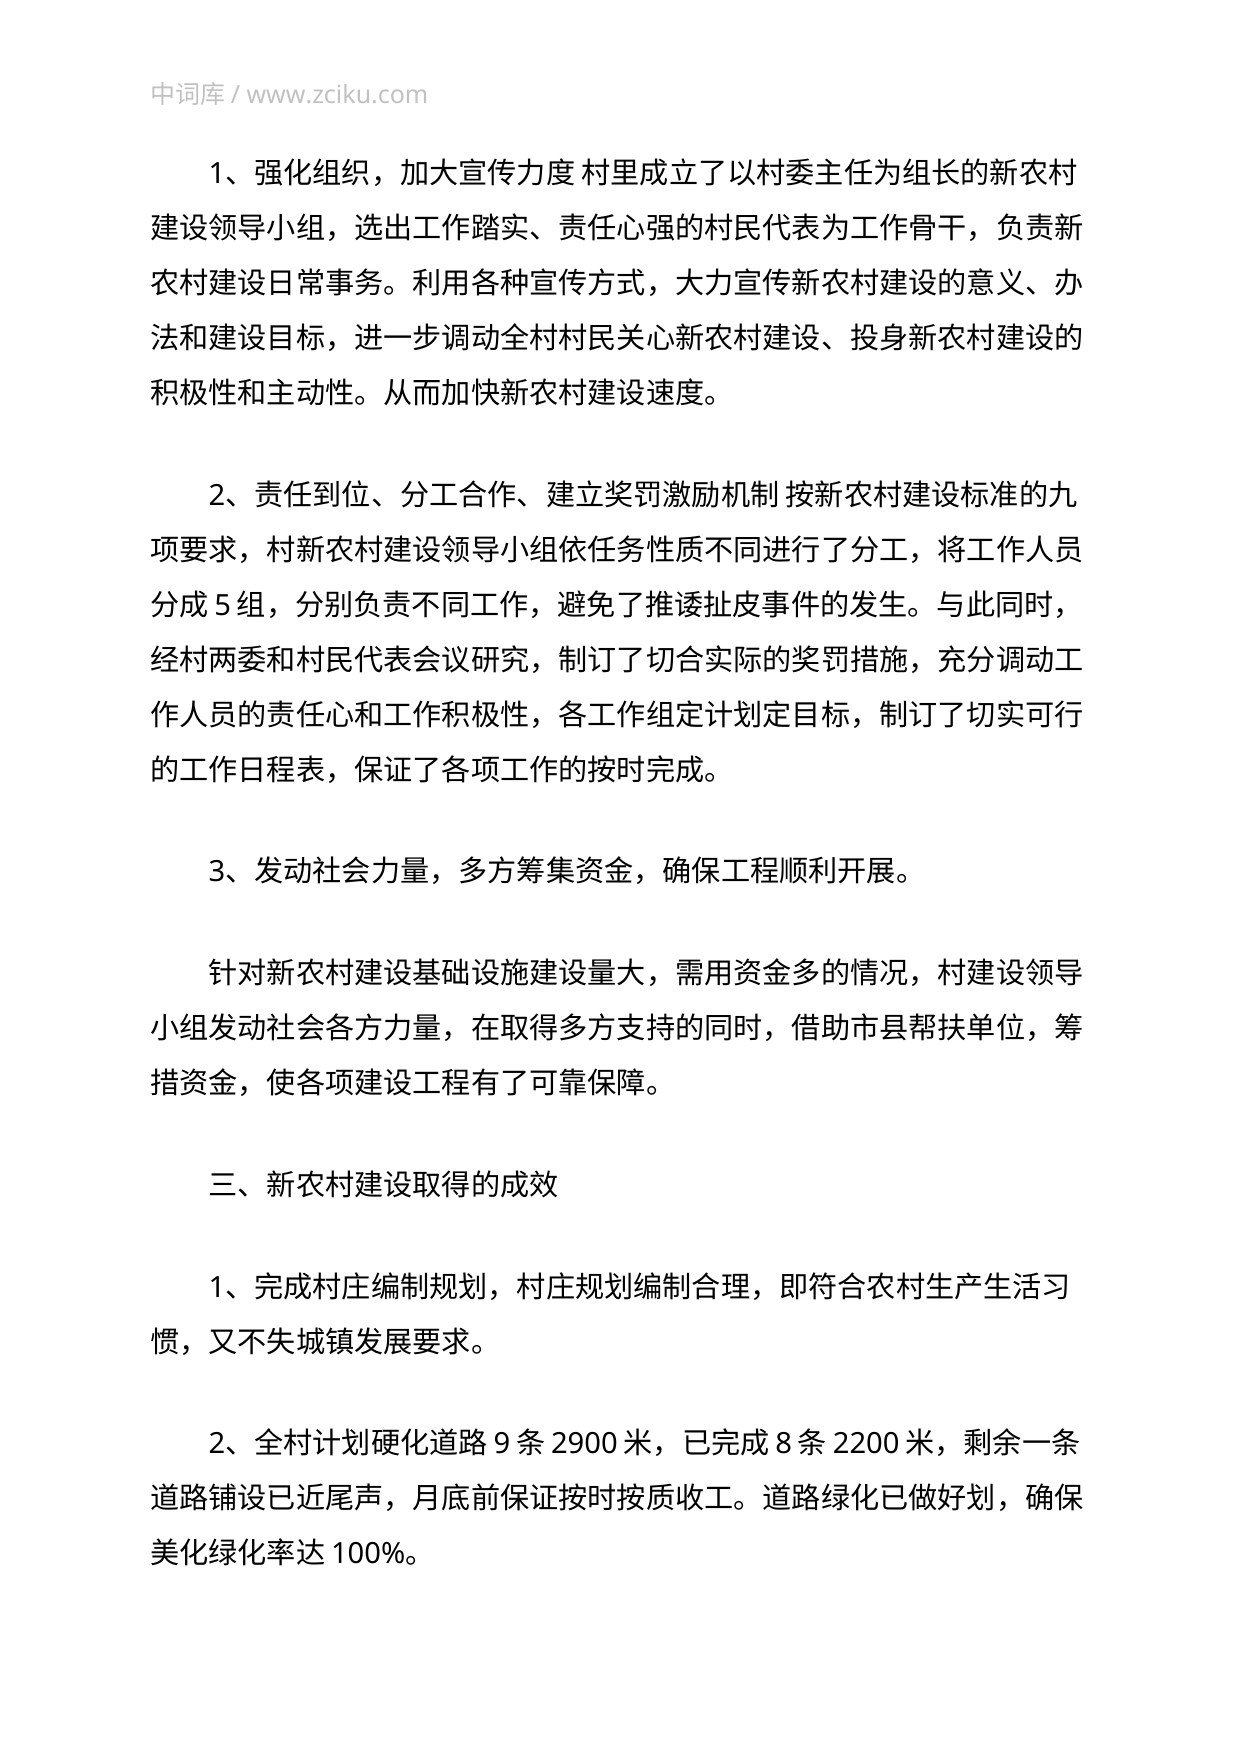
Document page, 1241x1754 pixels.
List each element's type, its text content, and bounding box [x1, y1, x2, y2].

text 2、全村计划硬化道路9条2900米，已完成8条2200米，剩余一条道路铺设已近尾声，月底前保证按时按质收工。道路绿化已做好划，确保美化绿化率达100%。 [150, 1420, 1090, 1572]
text 三、新农村建设取得的成效 [150, 1161, 1090, 1204]
text 针对新农村建设基础设施建设量大，需用资金多的情况，村建设领导小组发动社会各方力量，在取得多方支持的同时，借助市县帮扶单位，筹措资金，使各项建设工程有了可靠保障。 [150, 950, 1090, 1102]
text 2、责任到位、分工合作、建立奖罚激励机制 按新农村建设标准的九项要求，村新农村建设领导小组依任务性质不同进行了分工，将工作人员分成5组，分别负责不同工作，避免了推诿扯皮事件的发生。与此同时，经村两委和村民代表会议研究，制订了切合实际的奖罚措施，充分调动工作人员的责任心和工作积极性，各工作组定计划定目标，制订了切实可行的工作日程表，保证了各项工作的按时完成。 [150, 471, 1090, 788]
text 1、强化组织，加大宣传力度 村里成立了以村委主任为组长的新农村建设领导小组，选出工作踏实、责任心强的村民代表为工作骨干，负责新农村建设日常事务。利用各种宣传方式，大力宣传新农村建设的意义、办法和建设目标，进一步调动全村村民关心新农村建设、投身新农村建设的积极性和主动性。从而加快新农村建设速度。 [150, 150, 1090, 412]
text 1、完成村庄编制规划，村庄规划编制合理，即符合农村生产生活习惯，又不失城镇发展要求。 [150, 1263, 1090, 1361]
text 3、发动社会力量，多方筹集资金，确保工程顺利开展。 [150, 848, 1090, 890]
